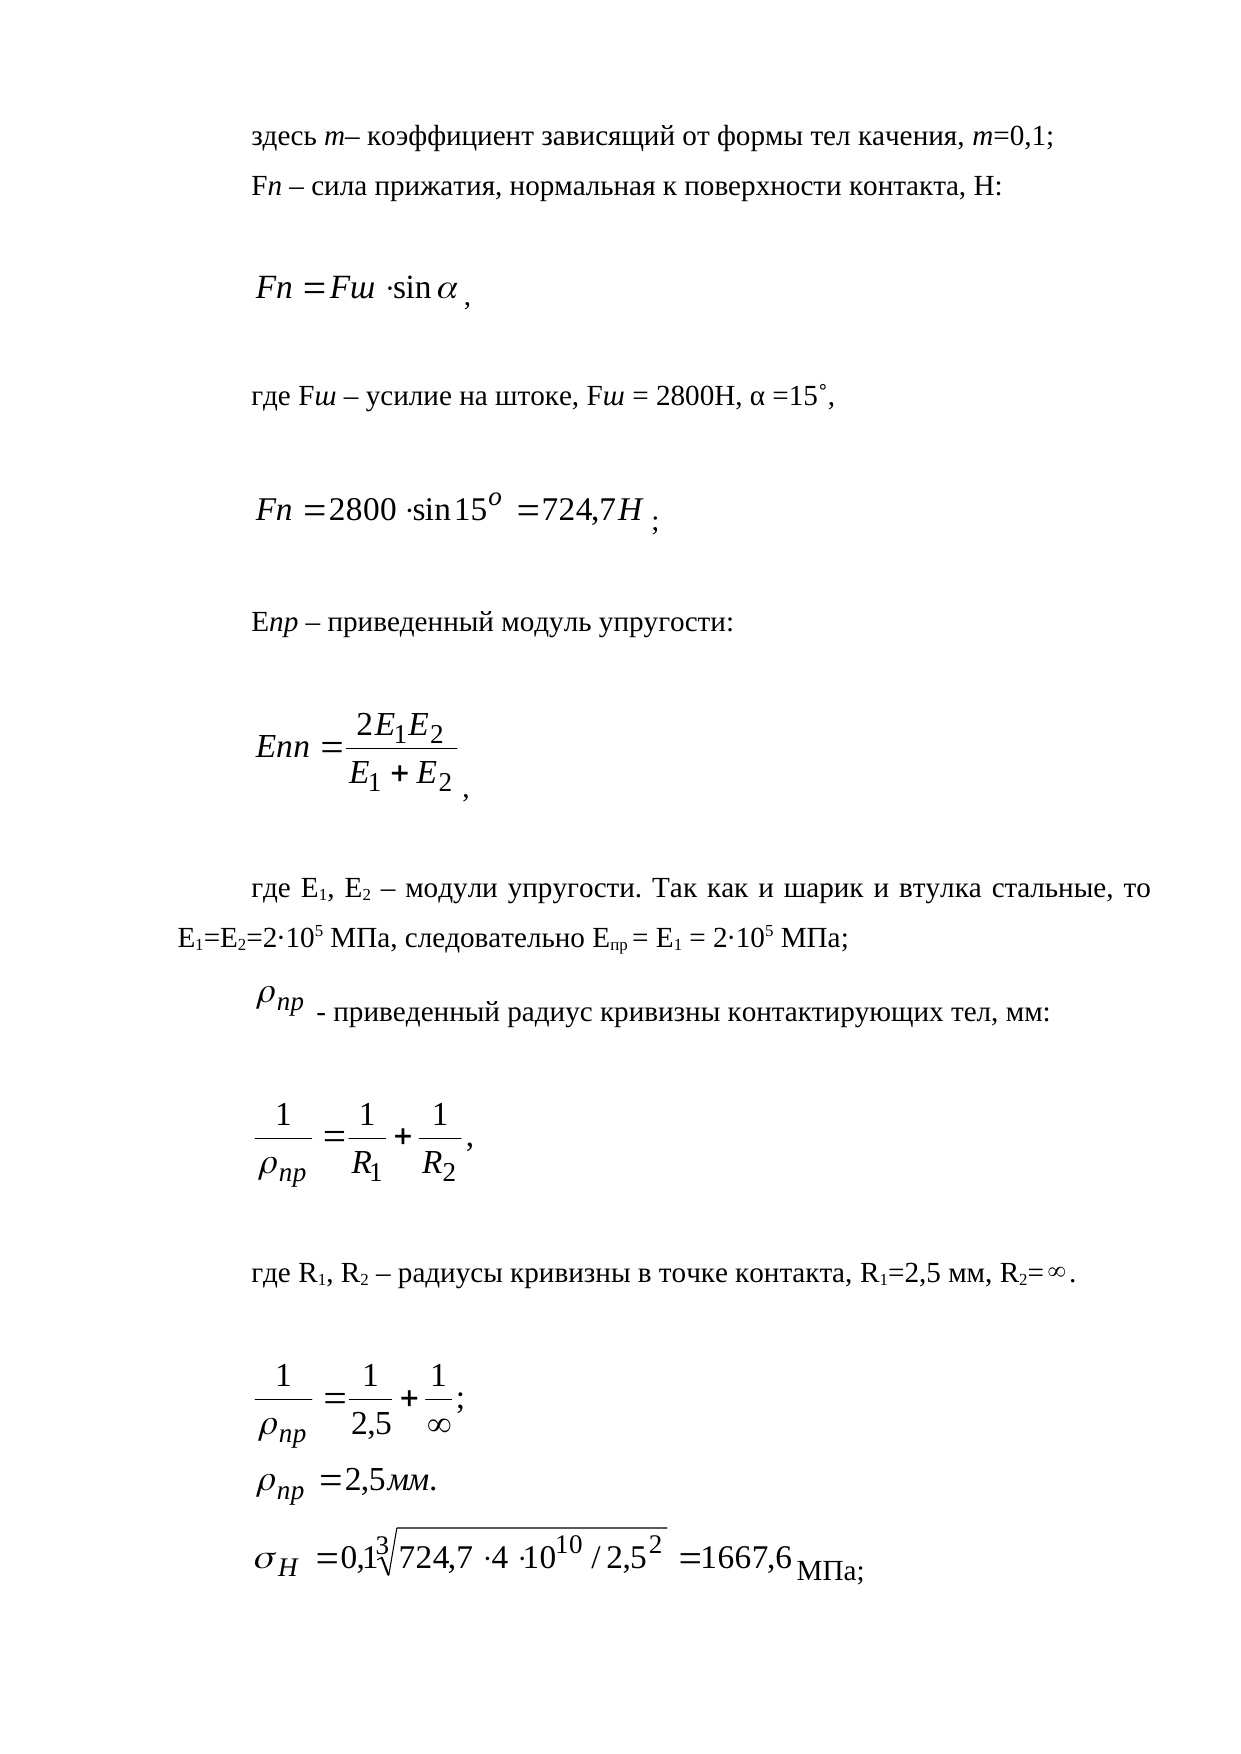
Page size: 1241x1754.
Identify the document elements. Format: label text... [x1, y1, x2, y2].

text , [177, 705, 1152, 803]
text МПа; [177, 1523, 1152, 1587]
text где Е1, Е2 – модули упругости. Так как и шарик и втулка стальные, то Е1=Е2=2·105 МПа, следовательно Епр = Е1 = 2·105 МПа; [177, 870, 1152, 954]
text Fп – сила прижатия, нормальная к поверхности контакта, Н: [177, 168, 1152, 202]
text ; [177, 479, 1152, 537]
text - приведенный радиус кривизны контактирующих тел, мм: [177, 971, 1152, 1027]
text Eпр – приведенный модуль упругости: [177, 604, 1152, 638]
text здесь т– коэффициент зависящий от формы тел качения, т=0,1; [177, 118, 1152, 152]
text , [177, 269, 1152, 311]
text где R1, R2 – радиусы кривизны в точке контакта, R1=2,5 мм, R2=. [177, 1255, 1152, 1289]
text где Fш – усилие на штоке, Fш = 2800Н, α =15˚, [177, 378, 1152, 412]
